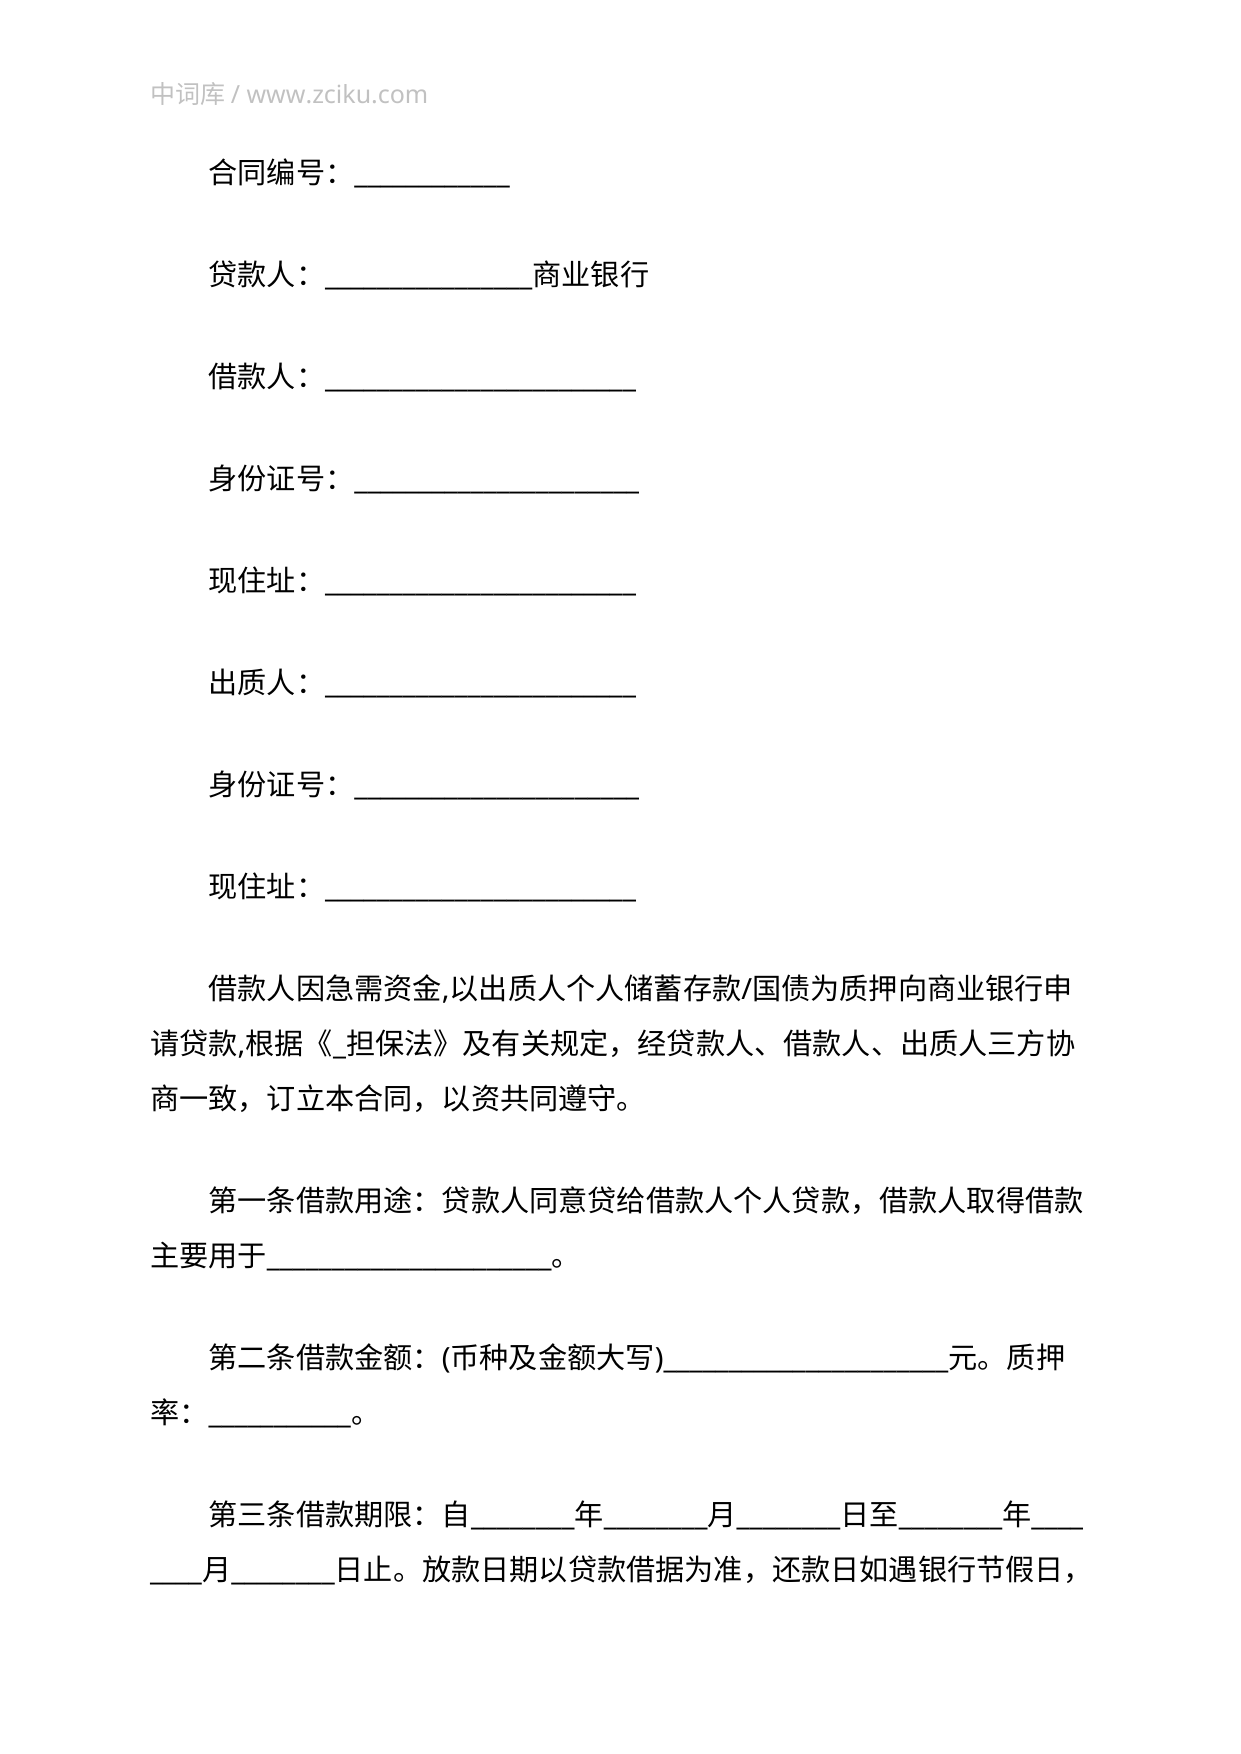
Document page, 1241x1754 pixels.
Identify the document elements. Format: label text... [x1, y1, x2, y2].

text 第二条借款金额：(币种及金额大写)______________________元。质押率：___________。 [150, 1334, 1090, 1432]
text 借款人：________________________ [150, 354, 1090, 396]
text 身份证号：______________________ [150, 762, 1090, 804]
text 贷款人：________________商业银行 [150, 252, 1090, 294]
text 借款人因急需资金,以出质人个人储蓄存款/国债为质押向商业银行申请贷款,根据《_担保法》及有关规定，经贷款人、借款人、出质人三方协商一致，订立本合同，以资共同遵守。 [150, 966, 1090, 1118]
text 身份证号：______________________ [150, 456, 1090, 498]
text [150, 1491, 1090, 1589]
text 第一条借款用途：贷款人同意贷给借款人个人贷款，借款人取得借款主要用于______________________。 [150, 1178, 1090, 1275]
text 现住址：________________________ [150, 558, 1090, 600]
text 现住址：________________________ [150, 864, 1090, 906]
text 合同编号：____________ [150, 150, 1090, 192]
text 出质人：________________________ [150, 660, 1090, 702]
